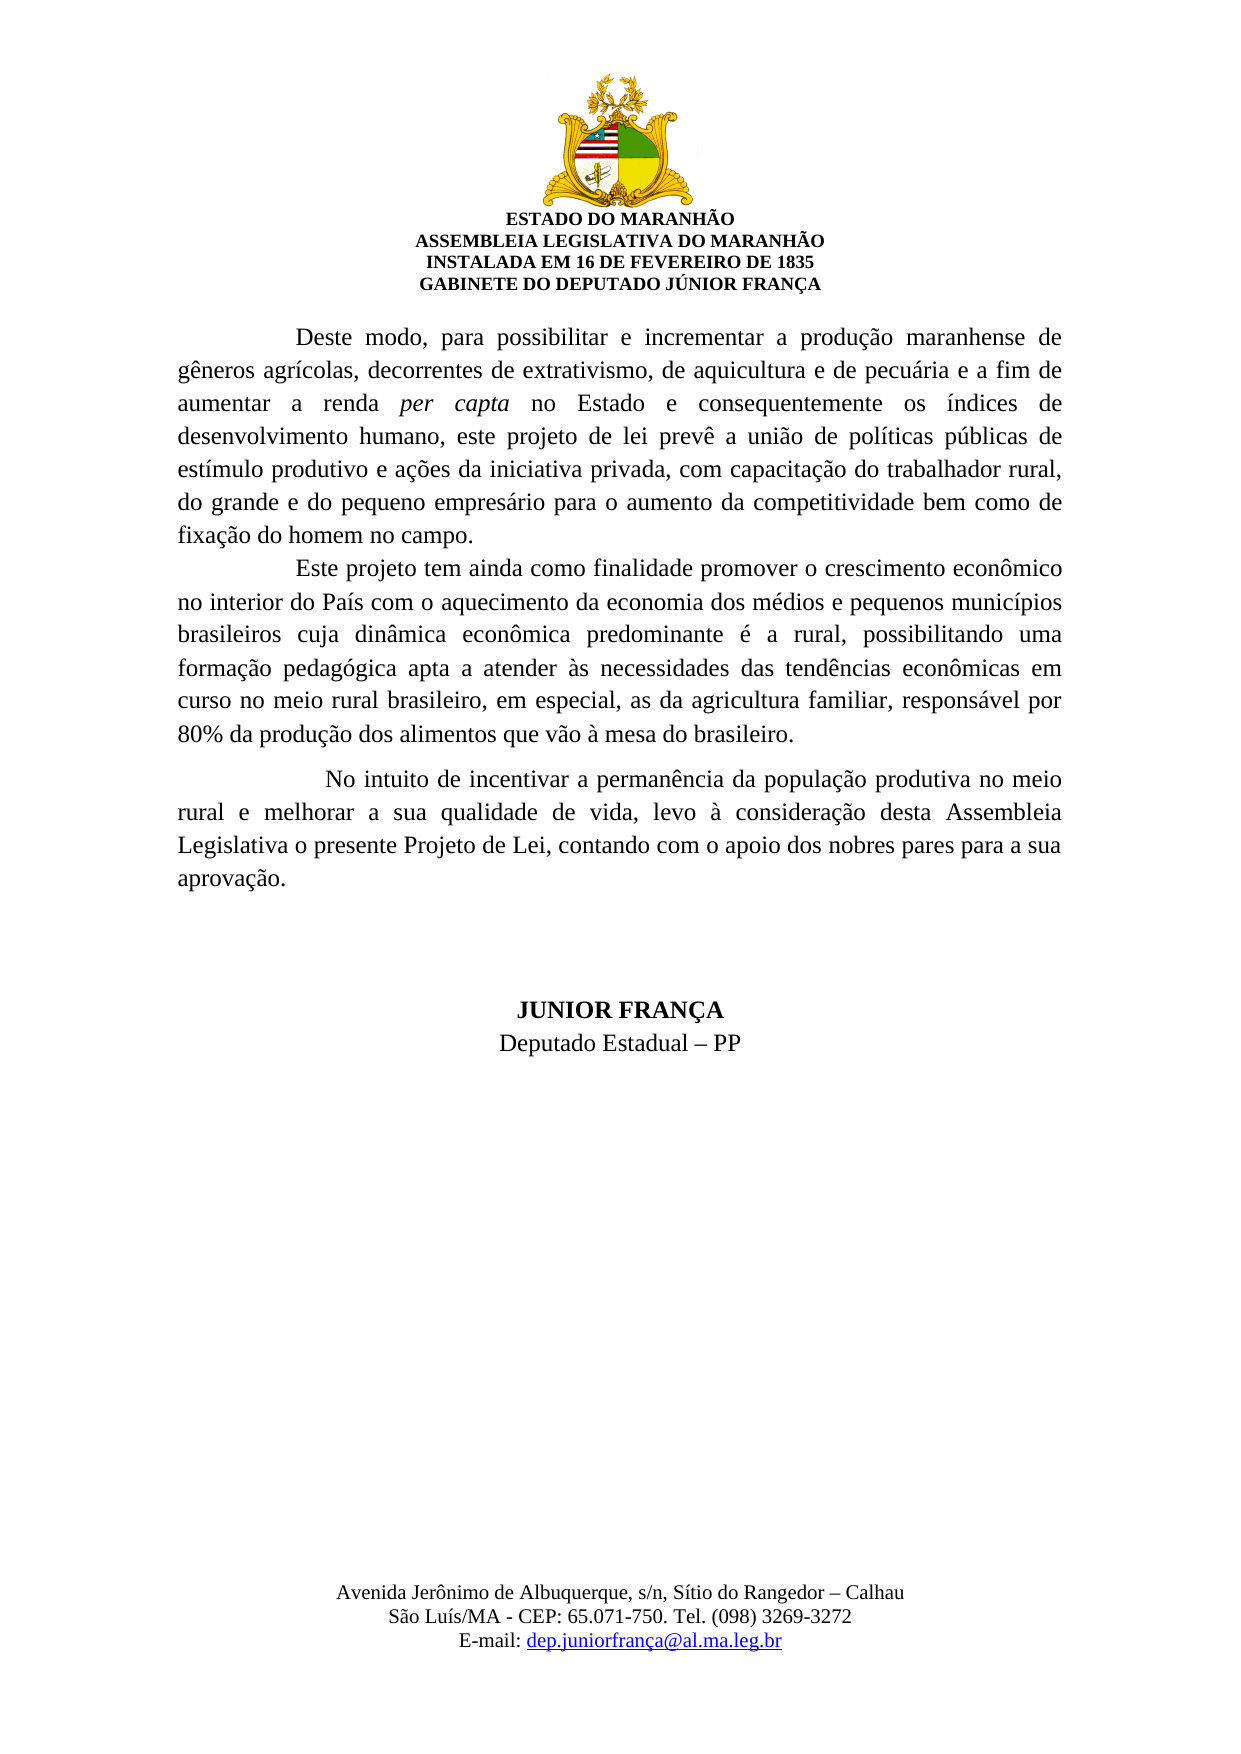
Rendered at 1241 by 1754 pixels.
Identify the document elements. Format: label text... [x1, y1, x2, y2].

picture [542, 73, 698, 209]
text No intuito de incentivar a permanência da população produtiva no meio rural e melhorar a sua qualidade de vida, levo à consideração desta Assembleia Legislativa o presente Projeto de Lei, contando com o apoio dos nobres pares para a sua aprovação. [177, 764, 1063, 892]
text JUNIOR FRANÇA [177, 995, 1063, 1024]
text Este projeto tem ainda como finalidade promover o crescimento econômico no interior do País com o aquecimento da economia dos médios e pequenos municípios brasileiros cuja dinâmica econômica predominante é a rural, possibilitando uma formação pedagógica apta a atender às necessidades das tendências econômicas em curso no meio rural brasileiro, em especial, as da agricultura familiar, responsável por 80% da produção dos alimentos que vão à mesa do brasileiro. [177, 553, 1063, 747]
text Deputado Estadual – PP [177, 1028, 1063, 1057]
